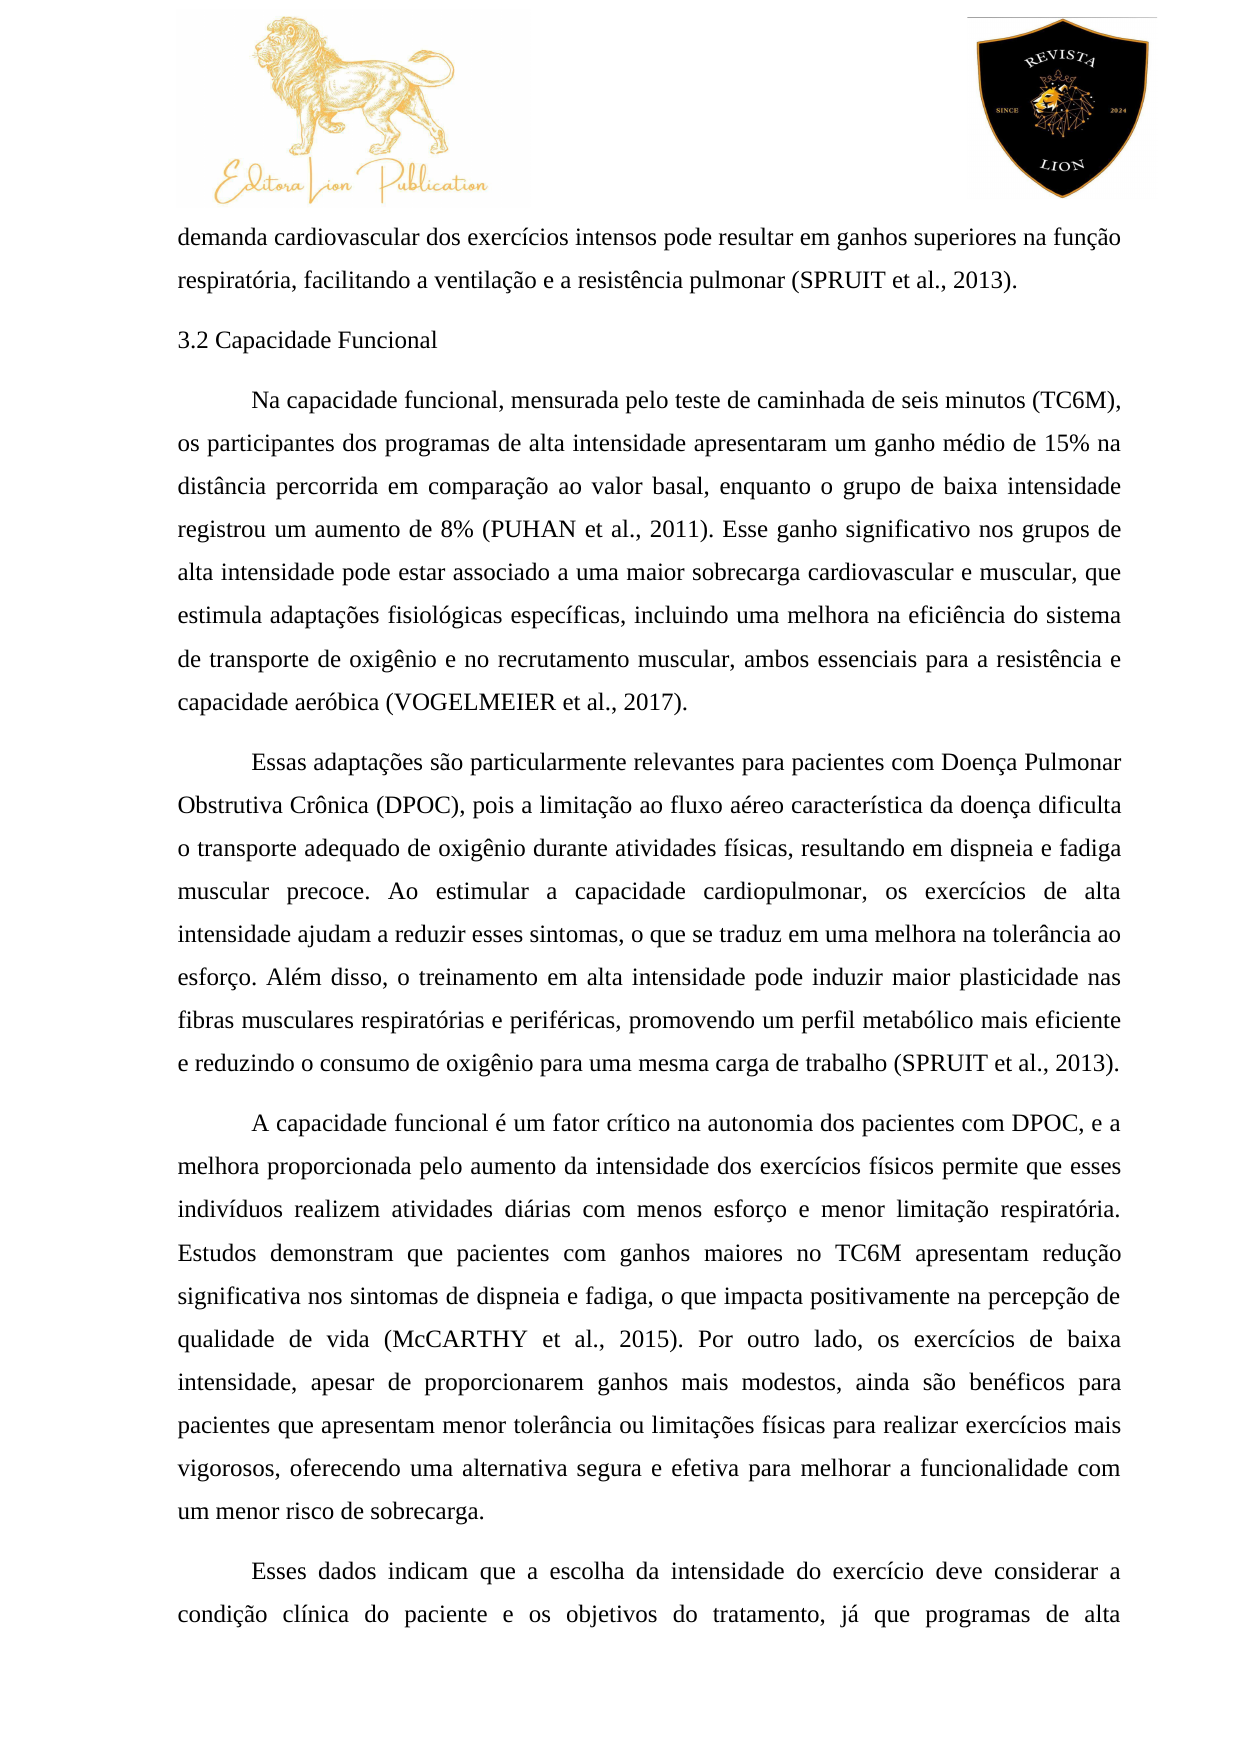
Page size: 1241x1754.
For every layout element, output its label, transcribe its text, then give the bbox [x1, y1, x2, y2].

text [177, 177, 1122, 294]
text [177, 1556, 1122, 1628]
picture [176, 9, 531, 208]
picture [967, 17, 1158, 199]
text A capacidade funcional é um fator crítico na autonomia dos pacientes com DPOC, e a melhora proporcionada pelo aumento da intensidade dos exercícios físicos permite que esses indivíduos realizem atividades diárias com menos esforço e menor limitação respiratória. Estudos demonstram que pacientes com ganhos maiores no TC6M apresentam redução significativa nos sintomas de dispneia e fadiga, o que impacta positivamente na percepção de qualidade de vida (McCARTHY et al., 2015). Por outro lado, os exercícios de baixa intensidade, apesar de proporcionarem ganhos mais modestos, ainda são benéficos para pacientes que apresentam menor tolerância ou limitações físicas para realizar exercícios mais vigorosos, oferecendo uma alternativa segura e efetiva para melhorar a funcionalidade com um menor risco de sobrecarga. [177, 1108, 1122, 1525]
text Na capacidade funcional, mensurada pelo teste de caminhada de seis minutos (TC6M), os participantes dos programas de alta intensidade apresentaram um ganho médio de 15% na distância percorrida em comparação ao valor basal, enquanto o grupo de baixa intensidade registrou um aumento de 8% (PUHAN et al., 2011). Esse ganho significativo nos grupos de alta intensidade pode estar associado a uma maior sobrecarga cardiovascular e muscular, que estimula adaptações fisiológicas específicas, incluindo uma melhora na eficiência do sistema de transporte de oxigênio e no recrutamento muscular, ambos essenciais para a resistência e capacidade aeróbica (VOGELMEIER et al., 2017). [177, 385, 1122, 716]
text 3.2 Capacidade Funcional [177, 325, 1122, 354]
text Essas adaptações são particularmente relevantes para pacientes com Doença Pulmonar Obstrutiva Crônica (DPOC), pois a limitação ao fluxo aéreo característica da doença dificulta o transporte adequado de oxigênio durante atividades físicas, resultando em dispneia e fadiga muscular precoce. Ao estimular a capacidade cardiopulmonar, os exercícios de alta intensidade ajudam a reduzir esses sintomas, o que se traduz em uma melhora na tolerância ao esforço. Além disso, o treinamento em alta intensidade pode induzir maior plasticidade nas fibras musculares respiratórias e periféricas, promovendo um perfil metabólico mais eficiente e reduzindo o consumo de oxigênio para uma mesma carga de trabalho (SPRUIT et al., 2013). [177, 747, 1122, 1077]
